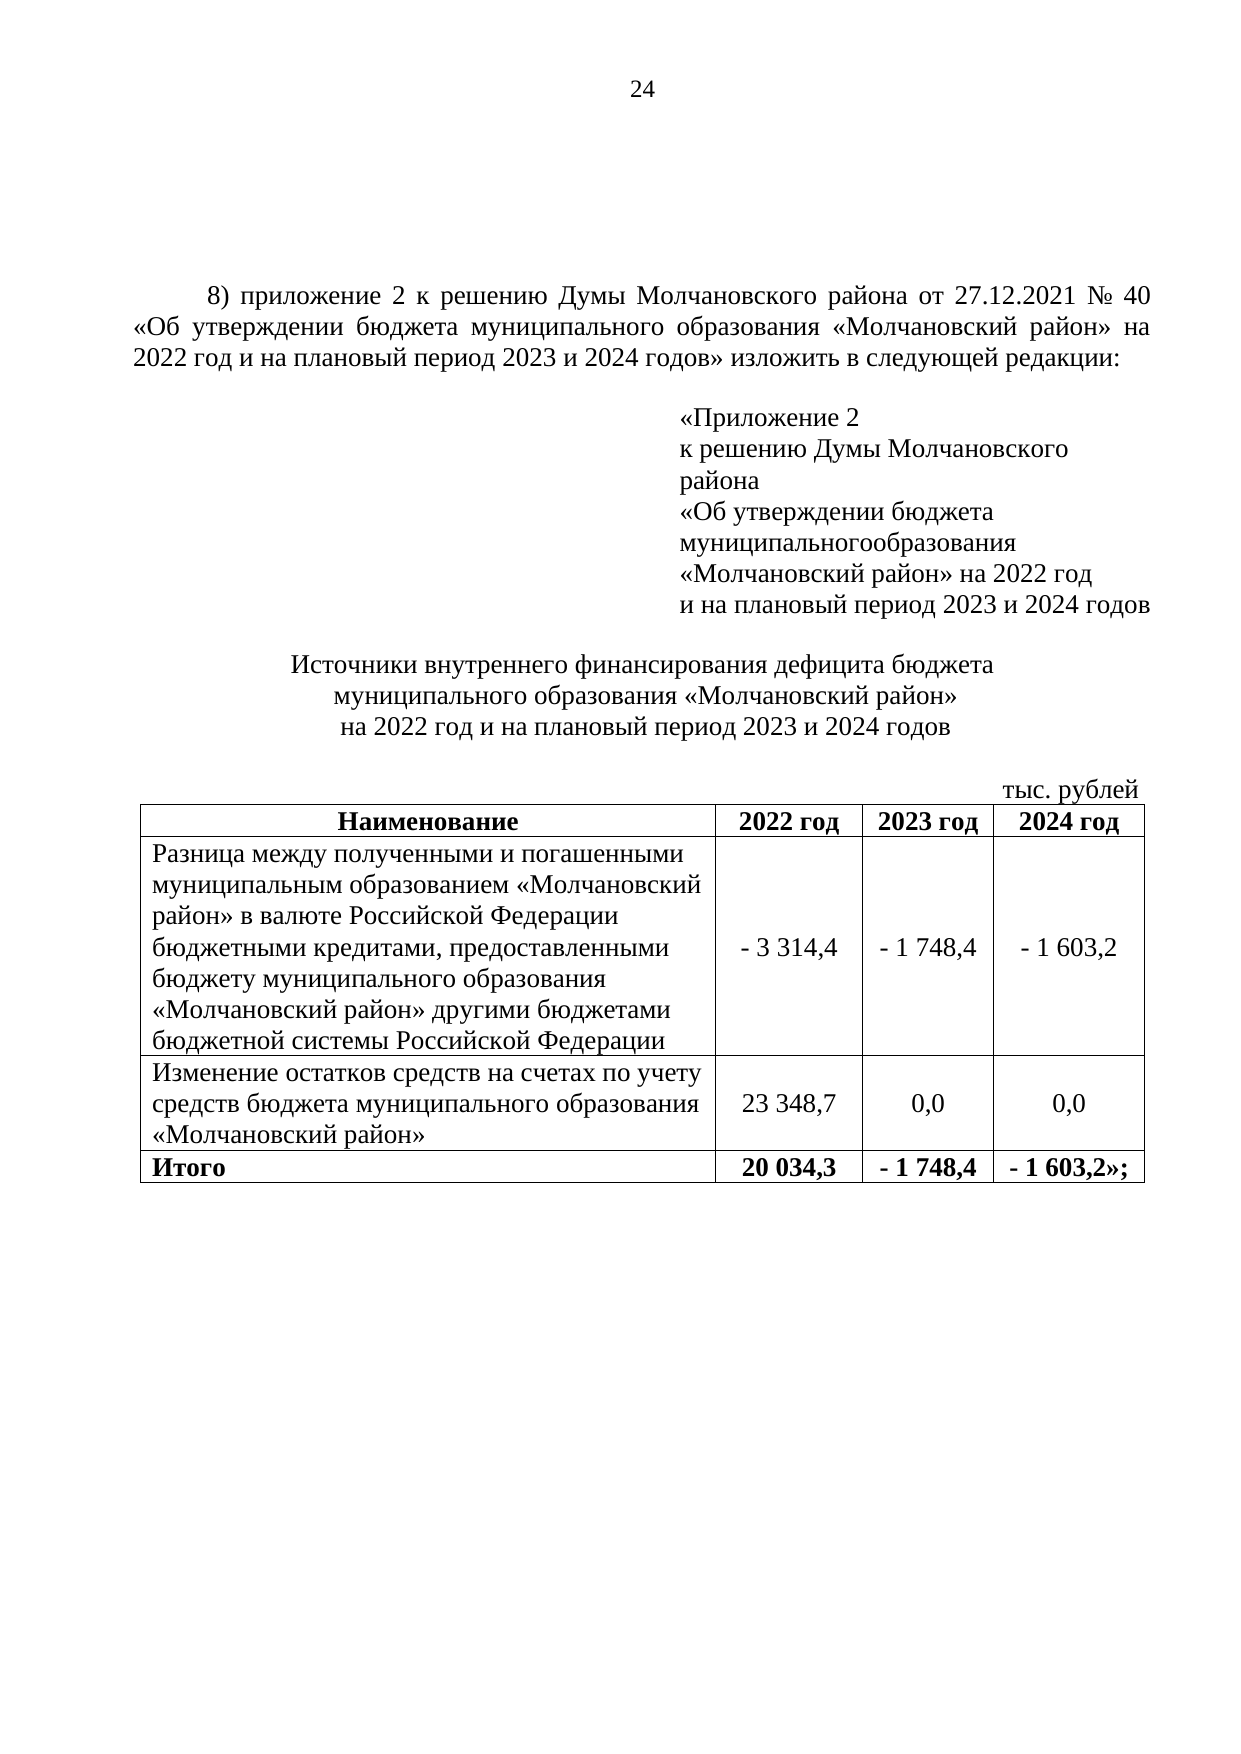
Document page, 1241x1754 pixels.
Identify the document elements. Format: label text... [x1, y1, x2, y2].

table_header Наименование [141, 805, 715, 836]
table_cell 0,0 [863, 1056, 993, 1150]
text «Приложение 2 [679, 401, 1152, 433]
table_cell - 1 603,2 [994, 837, 1144, 1055]
table_cell - 1 748,4 [863, 837, 993, 1055]
table_header 2024 год [994, 805, 1144, 836]
text Источники внутреннего финансирования дефицита бюджета [133, 648, 1152, 679]
table_cell Разница между полученными и погашенными муниципальным образованием «Молчановский район» в валюте Российской Федерации бюджетными кредитами, предоставленными бюджету муниципального образования «Молчановский район» другими бюджетами бюджетной системы Российской Федерации [141, 837, 715, 1055]
table_cell - 3 314,4 [716, 837, 862, 1055]
subtitle 8) приложение 2 к решению Думы Молчановского района от 27.12.2021 № 40 «Об утверждении бюджета муниципального образования «Молчановский район» на 2022 год и на плановый период 2023 и 2024 годов» изложить в следующей редакции: [133, 279, 1152, 373]
table_cell Итого [141, 1151, 715, 1182]
table_cell 0,0 [994, 1056, 1144, 1150]
table_cell 23 348,7 [716, 1056, 862, 1150]
text и на плановый период 2023 и 2024 годов [679, 588, 1152, 619]
text к решению Думы Молчановского района [679, 433, 1152, 495]
table_header 2022 год [716, 805, 862, 836]
table_cell Изменение остатков средств на счетах по учету средств бюджета муниципального образования «Молчановский район» [141, 1056, 715, 1150]
text тыс. рублей [723, 773, 1167, 804]
text на 2022 год и на плановый период 2023 и 2024 годов [133, 711, 1152, 742]
table_header 2023 год [863, 805, 993, 836]
text «Об утверждении бюджета муниципальногообразования «Молчановский район» на 2022 год [679, 495, 1152, 588]
table_cell 20 034,3 [716, 1151, 862, 1182]
text муниципального образования «Молчановский район» [133, 679, 1152, 711]
table_cell - 1 748,4 [863, 1151, 993, 1182]
table_cell - 1 603,2»; [994, 1151, 1144, 1182]
